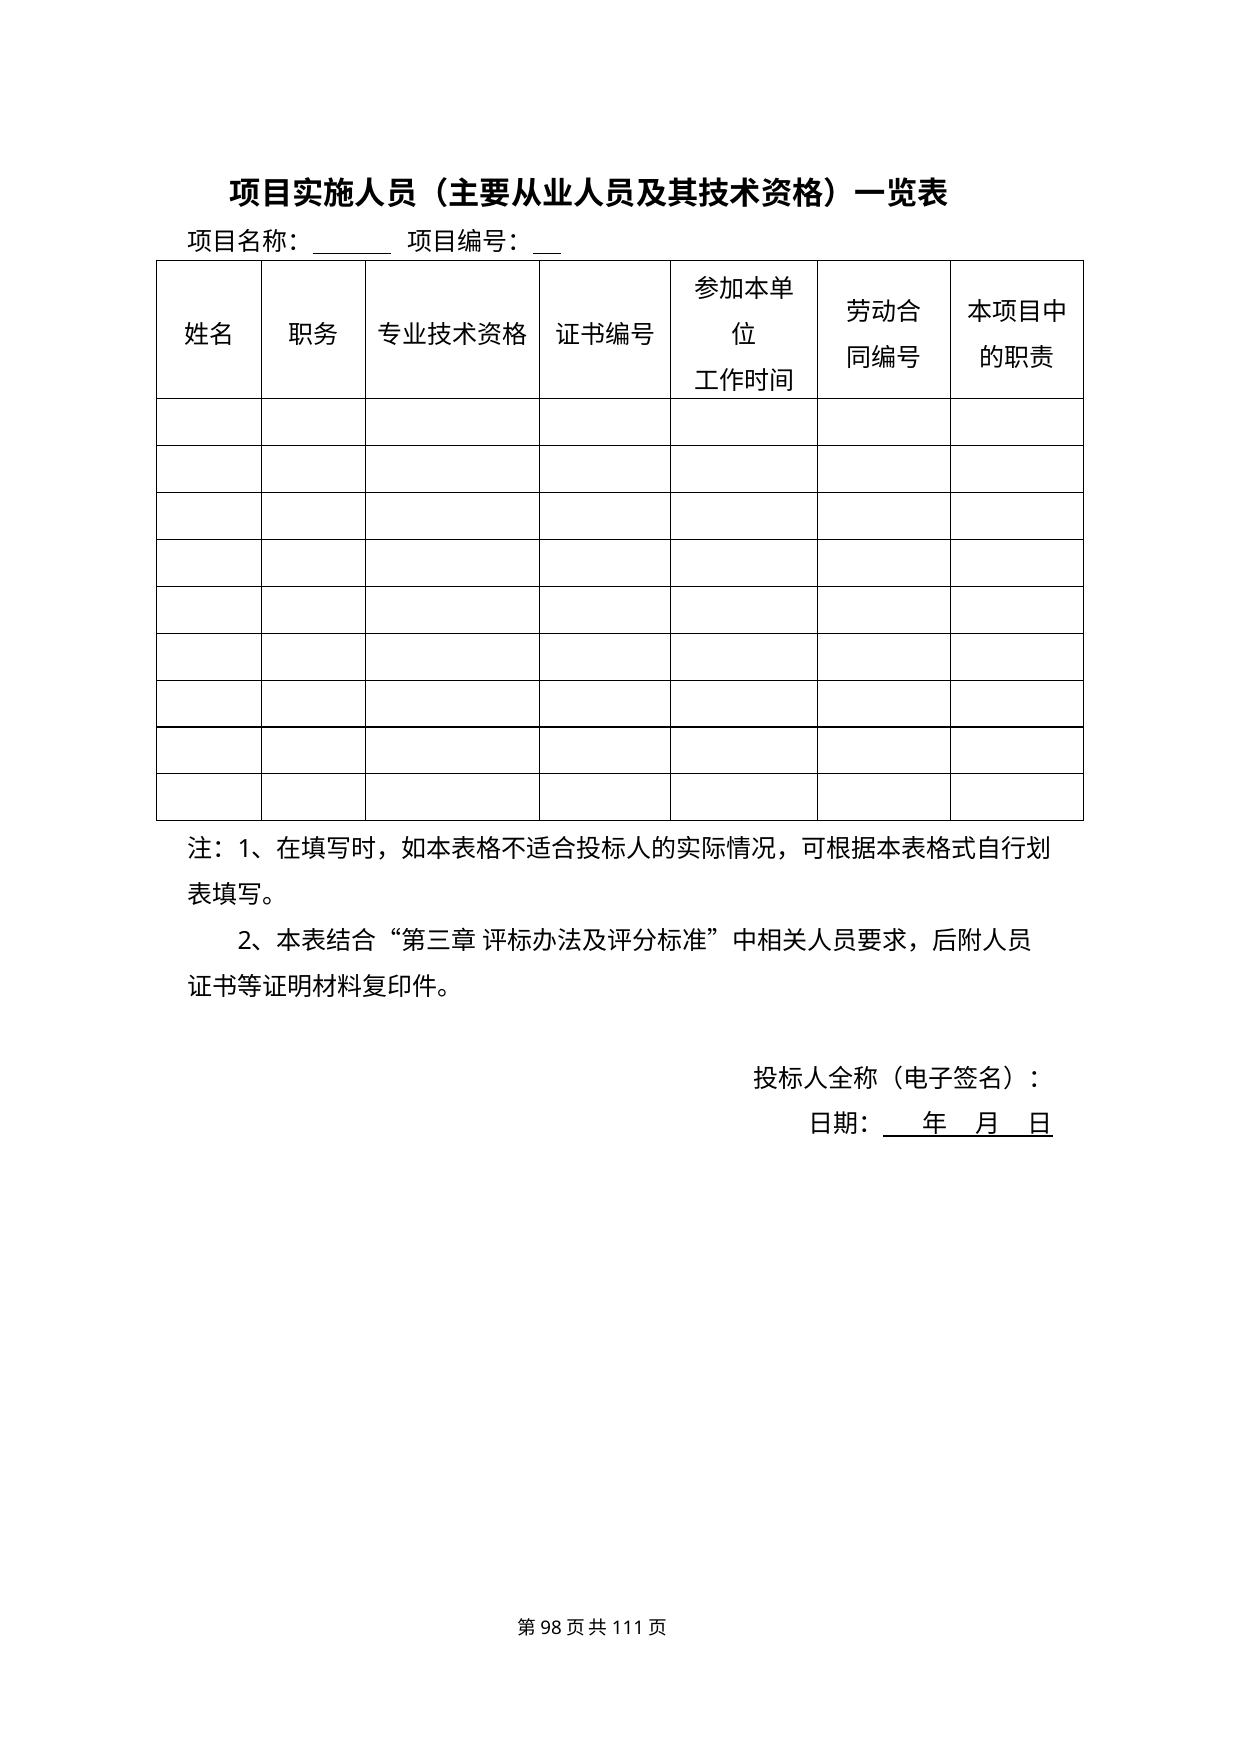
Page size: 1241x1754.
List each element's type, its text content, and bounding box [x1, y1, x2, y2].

table_cell [818, 728, 950, 773]
table_cell [951, 634, 1083, 679]
table_cell [540, 634, 670, 679]
table_cell [366, 774, 539, 820]
table_cell [157, 446, 261, 492]
table_cell [540, 587, 670, 633]
table_cell [818, 446, 950, 492]
table_cell [818, 540, 950, 586]
table_cell [540, 493, 670, 539]
table_cell [671, 446, 817, 492]
table_cell [951, 540, 1083, 586]
table_cell [540, 728, 670, 773]
table_cell [366, 493, 539, 539]
table_cell [157, 681, 261, 726]
table_cell [818, 634, 950, 679]
table_cell [157, 540, 261, 586]
table_cell [262, 728, 365, 773]
table_cell [818, 399, 950, 445]
text 2、本表结合“第三章 评标办法及评分标准”中相关人员要求，后附人员证书等证明材料复印件。 [187, 913, 1053, 1004]
table_cell [540, 681, 670, 726]
table_header 劳动合 同编号 [818, 261, 950, 398]
table_cell [951, 728, 1083, 773]
table_cell [818, 681, 950, 726]
table_cell [540, 774, 670, 820]
table_cell [262, 493, 365, 539]
table_cell [157, 634, 261, 679]
table_cell [366, 587, 539, 633]
table_header 姓名 [157, 261, 261, 398]
table_cell [262, 446, 365, 492]
table_cell [818, 774, 950, 820]
table_cell [366, 399, 539, 445]
table_header 证书编号 [540, 261, 670, 398]
table_cell [366, 728, 539, 773]
table_cell [262, 540, 365, 586]
table_cell [262, 634, 365, 679]
table_cell [951, 587, 1083, 633]
table_header 职务 [262, 261, 365, 398]
table_cell [366, 634, 539, 679]
text 注：1、在填写时，如本表格不适合投标人的实际情况，可根据本表格式自行划表填写。 [187, 821, 1053, 913]
table_cell [262, 774, 365, 820]
table_cell [671, 728, 817, 773]
table_cell [157, 587, 261, 633]
table_header 本项目中的职责 [951, 261, 1083, 398]
table_cell [951, 681, 1083, 726]
text 投标人全称（电子签名）： [187, 1050, 1053, 1096]
table_cell [540, 540, 670, 586]
table_cell [671, 493, 817, 539]
table_cell [262, 587, 365, 633]
table_cell [951, 446, 1083, 492]
text 项目名称： 项目编号： [187, 214, 1053, 260]
table_cell [366, 540, 539, 586]
table_cell [366, 681, 539, 726]
table_cell [671, 540, 817, 586]
table_cell [157, 728, 261, 773]
table_cell [671, 681, 817, 726]
table_header 专业技术资格 [366, 261, 539, 398]
table_cell [671, 774, 817, 820]
table_cell [818, 587, 950, 633]
text 日期： 年 月 日 [187, 1096, 1053, 1142]
table_cell [951, 399, 1083, 445]
table_cell [671, 399, 817, 445]
table_cell [951, 774, 1083, 820]
table_cell [366, 446, 539, 492]
table_cell [540, 399, 670, 445]
text 项目实施人员（主要从业人员及其技术资格）一览表 [187, 168, 991, 214]
table_cell [951, 493, 1083, 539]
table_cell [671, 634, 817, 679]
table_cell [540, 446, 670, 492]
table_cell [157, 399, 261, 445]
table_header 参加本单位 工作时间 [671, 261, 817, 398]
table_cell [262, 681, 365, 726]
table_cell [157, 493, 261, 539]
table_cell [818, 493, 950, 539]
table_cell [671, 587, 817, 633]
table_cell [157, 774, 261, 820]
table_cell [262, 399, 365, 445]
